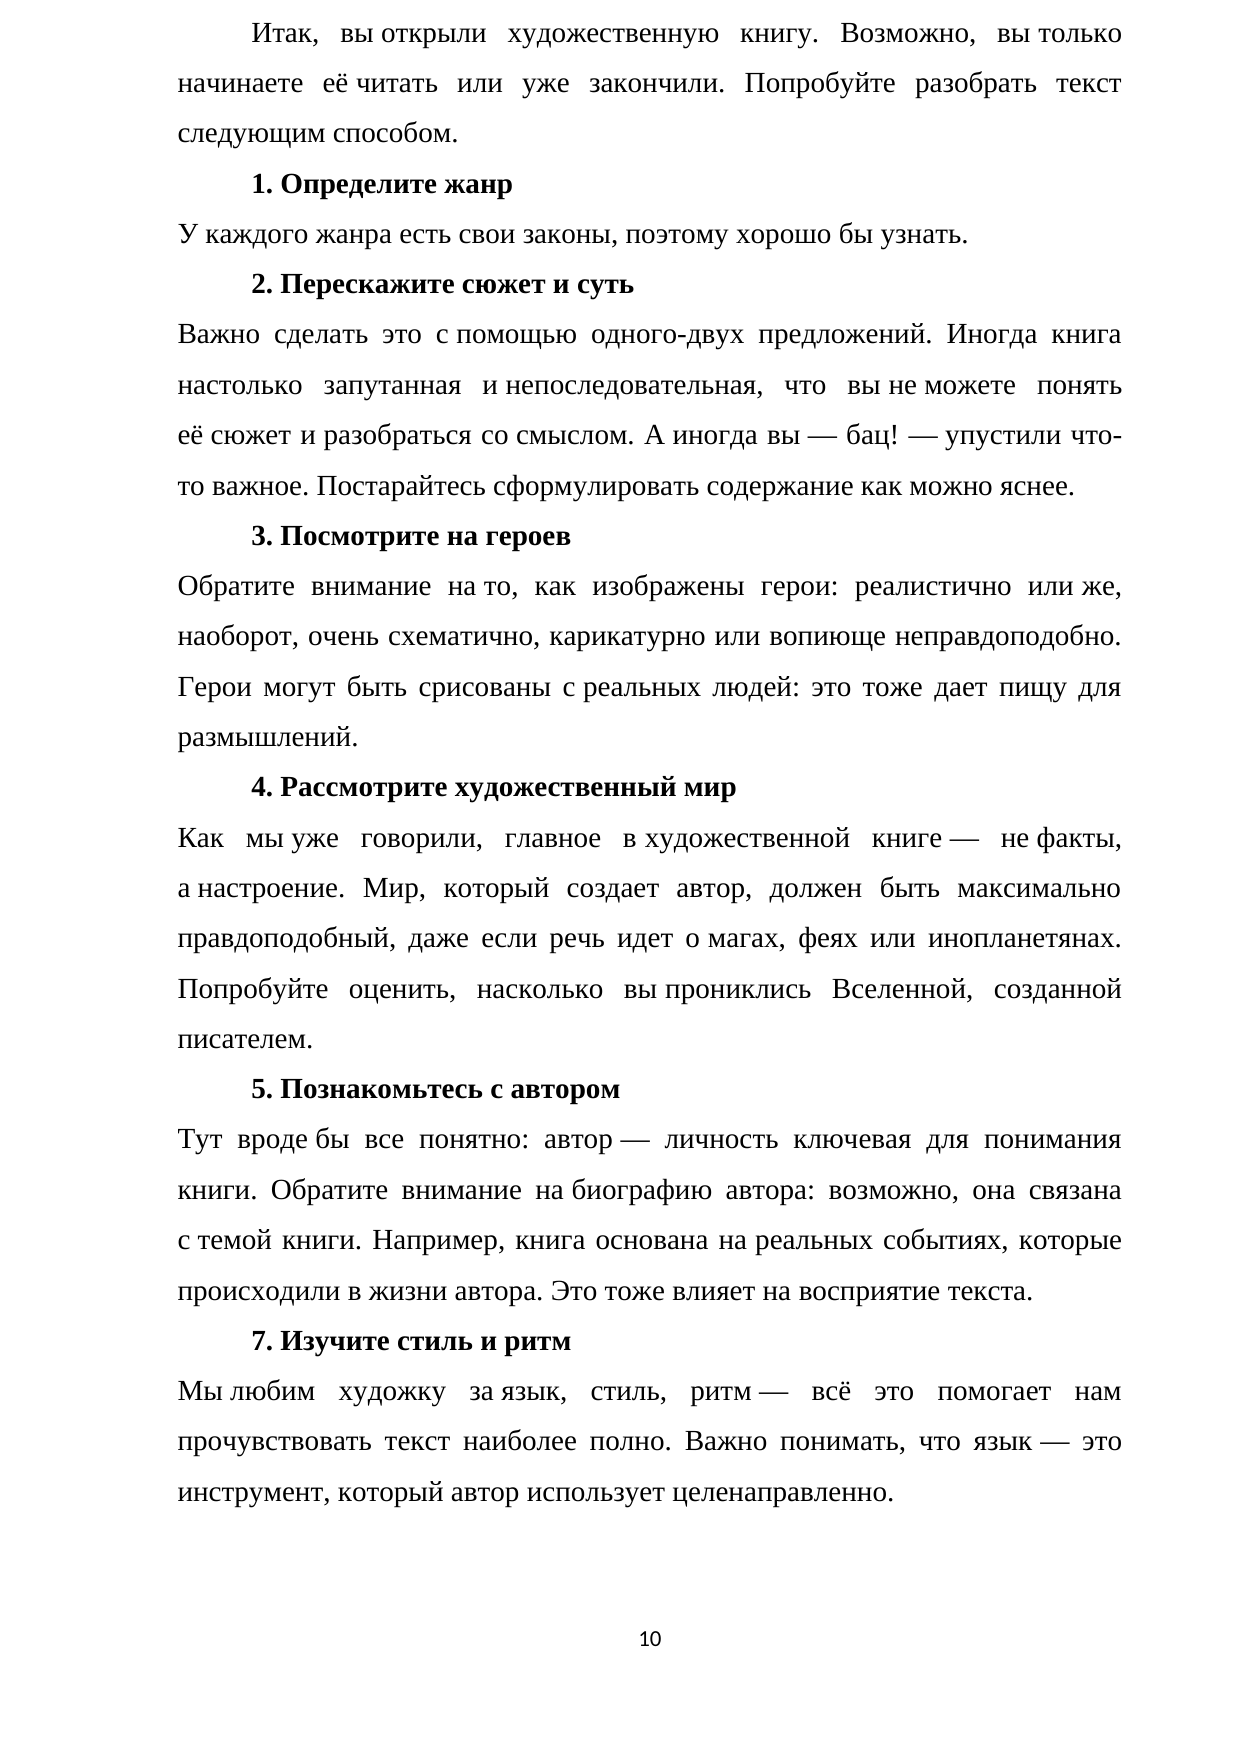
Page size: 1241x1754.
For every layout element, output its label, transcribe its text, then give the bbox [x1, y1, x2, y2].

text Как мы уже говорили, главное в художественной книге — не факты, а настроение. Мир, который создает автор, должен быть максимально правдоподобный, даже если речь идет о магах, феях или инопланетянах. Попробуйте оценить, насколько вы прониклись Вселенной, созданной писателем. [177, 820, 1122, 1054]
subtitle 7. Изучите стиль и ритм [177, 1323, 1122, 1356]
subtitle 2. Перескажите сюжет и суть [177, 266, 1122, 300]
subtitle 3. Посмотрите на героев [177, 518, 1122, 551]
subtitle 5. Познакомьтесь с автором [177, 1071, 1122, 1105]
text У каждого жанра есть свои законы, поэтому хорошо бы узнать. [177, 216, 1122, 249]
text Важно сделать это с помощью одного-двух предложений. Иногда книга настолько запутанная и непоследовательная, что вы не можете понять её сюжет и разобраться со смыслом. А иногда вы — бац! — упустили что-то важное. Постарайтесь сформулировать содержание как можно яснее. [177, 317, 1122, 501]
text Итак, вы открыли художественную книгу. Возможно, вы только начинаете её читать или уже закончили. Попробуйте разобрать текст следующим способом. [177, 15, 1122, 149]
text Обратите внимание на то, как изображены герои: реалистично или же, наоборот, очень схематично, карикатурно или вопиюще неправдоподобно. Герои могут быть срисованы с реальных людей: это тоже дает пищу для размышлений. [177, 568, 1122, 753]
subtitle 1. Определите жанр [177, 166, 1122, 199]
text Мы любим художку за язык, стиль, ритм — всё это помогает нам прочувствовать текст наиболее полно. Важно понимать, что язык — это инструмент, который автор использует целенаправленно. [177, 1373, 1122, 1507]
subtitle 4. Рассмотрите художественный мир [177, 769, 1122, 803]
text Тут вроде бы все понятно: автор — личность ключевая для понимания книги. Обратите внимание на биографию автора: возможно, она связана с темой книги. Например, книга основана на реальных событиях, которые происходили в жизни автора. Это тоже влияет на восприятие текста. [177, 1122, 1122, 1306]
